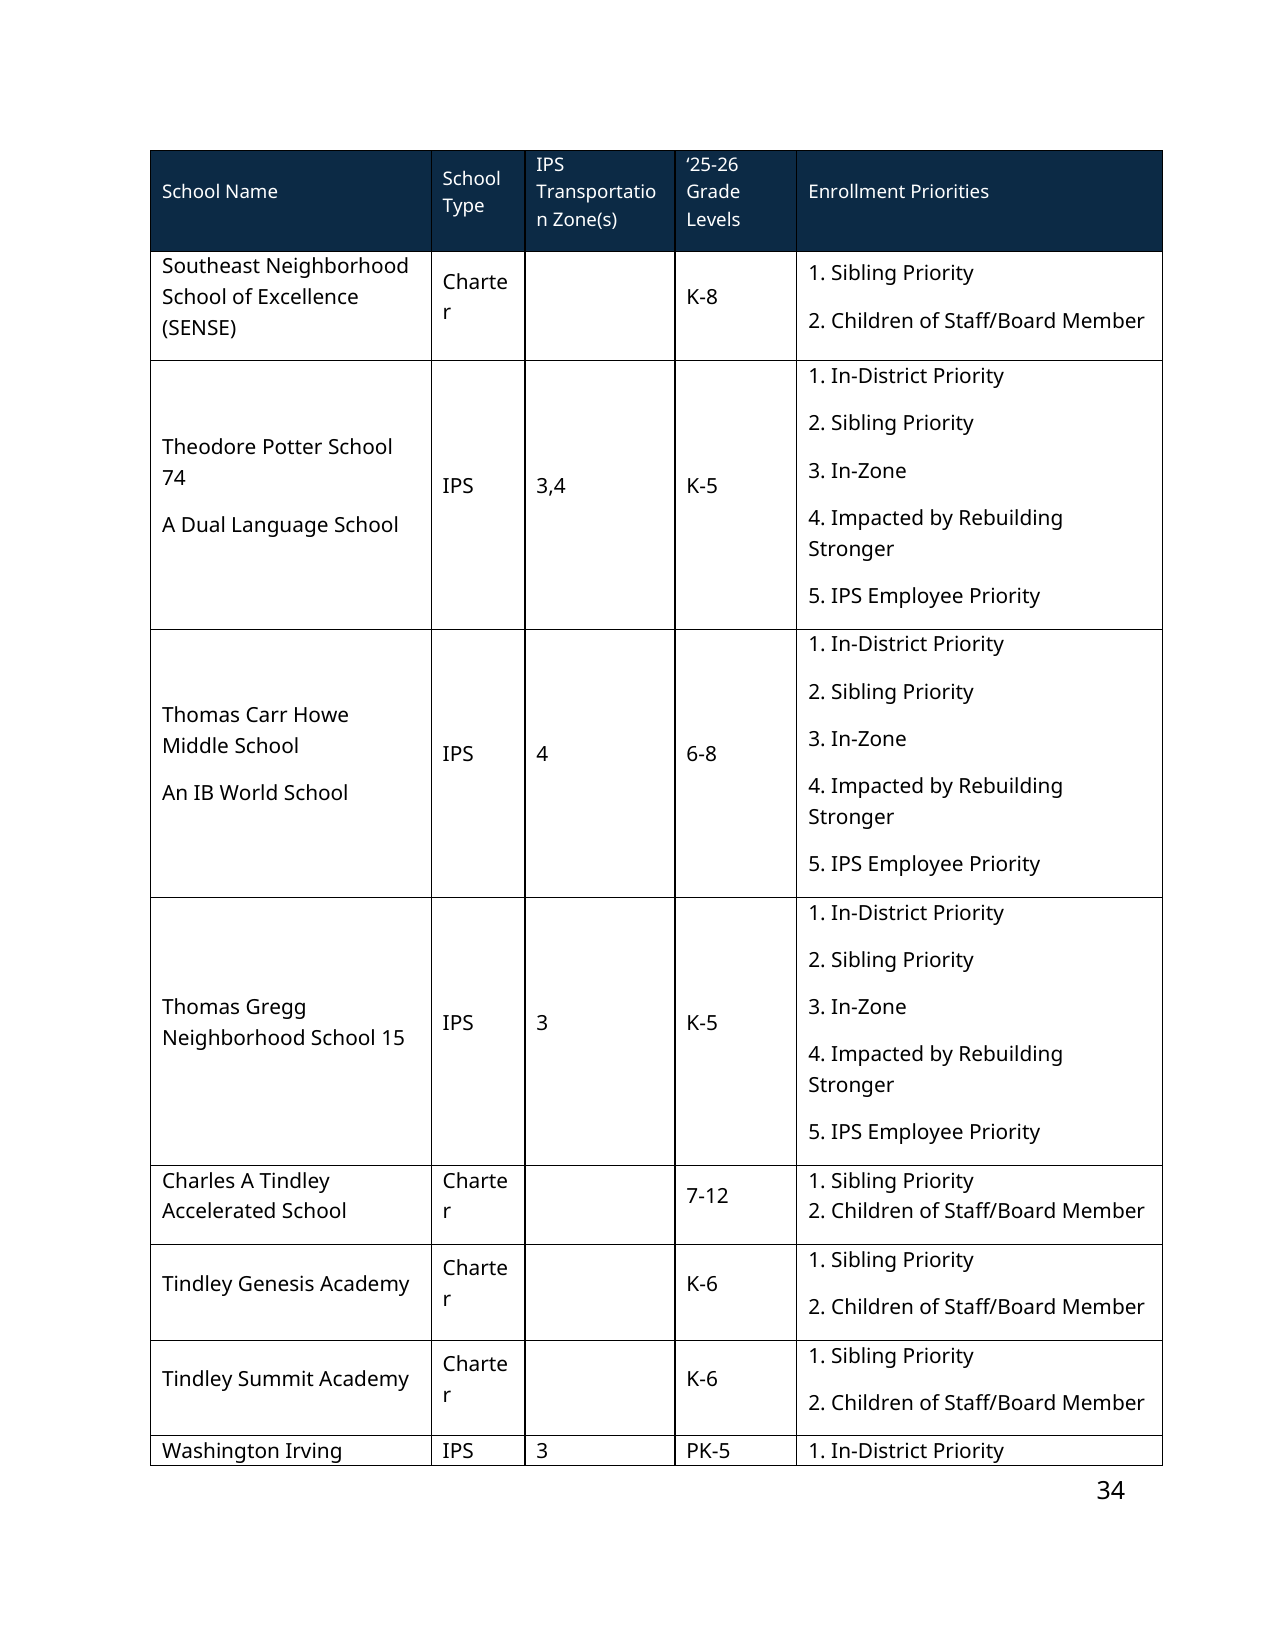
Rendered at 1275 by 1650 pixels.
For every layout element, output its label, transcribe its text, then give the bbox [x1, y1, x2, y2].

table_cell Charter [432, 1166, 524, 1244]
table_cell Southeast Neighborhood School of Excellence (SENSE) [151, 252, 431, 360]
table_cell K-5 [676, 898, 796, 1165]
table_cell 7-12 [676, 1166, 796, 1244]
table_cell Charter [432, 1341, 524, 1435]
table_cell 1. Sibling Priority 2. Children of Staff/Board Member [797, 1245, 1162, 1340]
table_cell Tindley Summit Academy [151, 1341, 431, 1435]
table_cell Theodore Potter School 74 A Dual Language School [151, 361, 431, 628]
table_cell Thomas Gregg Neighborhood School 15 [151, 898, 431, 1165]
table_cell Thomas Carr Howe Middle School An IB World School [151, 630, 431, 897]
table_header School Name [151, 151, 431, 251]
table_header School Type [432, 151, 524, 251]
table_cell 1. Sibling Priority 2. Children of Staff/Board Member [797, 252, 1162, 360]
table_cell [797, 1436, 1162, 1465]
table_cell 1. Sibling Priority 2. Children of Staff/Board Member [797, 1166, 1162, 1244]
table_cell 3 [526, 898, 674, 1165]
table_cell 3 [526, 1436, 674, 1465]
table_cell Tindley Genesis Academy [151, 1245, 431, 1340]
table_header Enrollment Priorities [797, 151, 1162, 251]
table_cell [151, 1436, 431, 1465]
table_cell IPS [432, 361, 524, 628]
table_cell 1. Sibling Priority 2. Children of Staff/Board Member [797, 1341, 1162, 1435]
table_cell IPS [432, 630, 524, 897]
table_cell K-6 [676, 1245, 796, 1340]
table_cell PK-5 [676, 1436, 796, 1465]
table_cell K-5 [676, 361, 796, 628]
table_cell 1. In-District Priority 2. Sibling Priority 3. In-Zone 4. Impacted by Rebuilding Stronger 5. IPS Employee Priority [797, 361, 1162, 628]
table_cell 1. In-District Priority 2. Sibling Priority 3. In-Zone 4. Impacted by Rebuilding Stronger 5. IPS Employee Priority [797, 630, 1162, 897]
table_cell 1. In-District Priority 2. Sibling Priority 3. In-Zone 4. Impacted by Rebuilding Stronger 5. IPS Employee Priority [797, 898, 1162, 1165]
table_cell [526, 1166, 674, 1244]
table_cell 6-8 [676, 630, 796, 897]
table_header ‘25-26 Grade Levels [676, 151, 796, 251]
table_header IPS Transportation Zone(s) [526, 151, 674, 251]
table_cell 3,4 [526, 361, 674, 628]
table_cell Charles A Tindley Accelerated School [151, 1166, 431, 1244]
table_cell Charter [432, 252, 524, 360]
table_cell 4 [526, 630, 674, 897]
table_cell [526, 1341, 674, 1435]
table_cell IPS [432, 898, 524, 1165]
table_cell [526, 252, 674, 360]
table_cell K-8 [676, 252, 796, 360]
table_cell Charter [432, 1245, 524, 1340]
table_cell K-6 [676, 1341, 796, 1435]
table_cell [526, 1245, 674, 1340]
table_cell IPS [432, 1436, 524, 1465]
